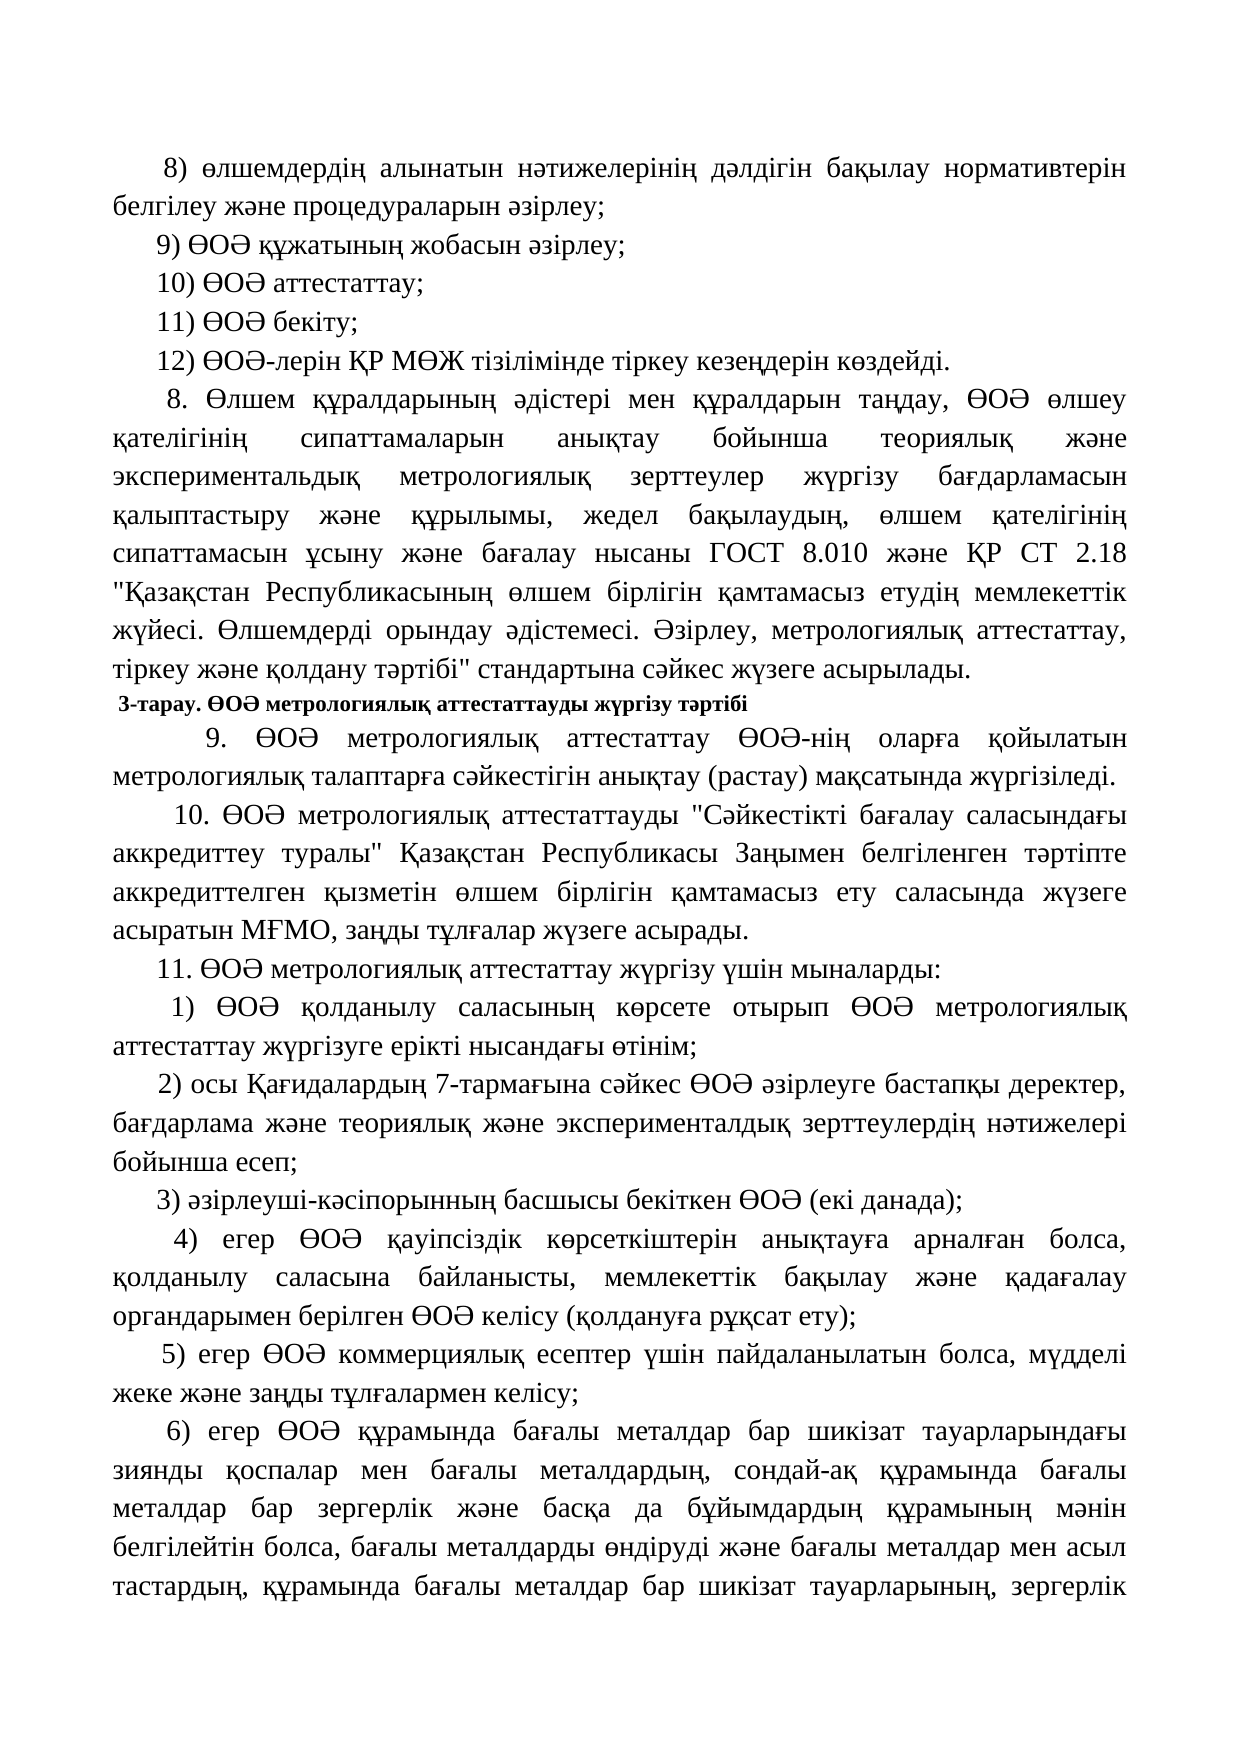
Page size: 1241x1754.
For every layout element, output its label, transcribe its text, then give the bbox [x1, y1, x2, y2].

text 11) ӨОӘ бекіту; [112, 304, 1128, 338]
text 11. ӨОӘ метрологиялық аттестаттау жүргізу үшін мыналарды: [112, 951, 1128, 984]
text 8) өлшемдердің алынатын нәтижелерінің дәлдігін бақылау нормативтерін белгілеу және процедураларын әзірлеу; [112, 150, 1128, 222]
text 3) әзірлеуші-кәсіпорынның басшысы бекіткен ӨОӘ (екі данада); [112, 1182, 1128, 1216]
text 10. ӨОӘ метрологиялық аттестаттауды "Сәйкестікті бағалау саласындағы аккредиттеу туралы" Қазақстан Республикасы Заңымен белгіленген тәртіпте аккредиттелген қызметін өлшем бірлігін қамтамасыз ету саласында жүзеге асыратын МҒМО, заңды тұлғалар жүзеге асырады. [112, 797, 1128, 946]
text 5) егер ӨОӘ коммерциялық есептер үшін пайдаланылатын болса, мүдделі жеке және заңды тұлғалармен келісу; [112, 1336, 1128, 1408]
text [112, 1413, 1128, 1601]
text 2) осы Қағидалардың 7-тармағына сәйкес ӨОӘ әзірлеуге бастапқы деректер, бағдарлама және теориялық және эксперименталдық зерттеулердің нәтижелері бойынша есеп; [112, 1067, 1128, 1177]
text 3-тарау. ӨОӘ метрологиялық аттестаттауды жүргізу тәртібі [112, 689, 1128, 716]
text 4) егер ӨОӘ қауіпсіздік көрсеткіштерін анықтауға арналған болса, қолданылу саласына байланысты, мемлекеттік бақылау және қадағалау органдарымен берілген ӨОӘ келісу (қолдануға рұқсат ету); [112, 1221, 1128, 1331]
text 12) ӨОӘ-лерін ҚР МӨЖ тізілімінде тіркеу кезеңдерін көздейді. [112, 343, 1128, 376]
text 1) ӨОӘ қолданылу саласының көрсете отырып ӨОӘ метрологиялық аттестаттау жүргізуге ерікті нысандағы өтінім; [112, 989, 1128, 1062]
text 8. Өлшем құралдарының әдістері мен құралдарын таңдау, ӨОӘ өлшеу қателігінің сипаттамаларын анықтау бойынша теориялық және экспериментальдық метрологиялық зерттеулер жүргізу бағдарламасын қалыптастыру және құрылымы, жедел бақылаудың, өлшем қателігінің сипаттамасын ұсыну және бағалау нысаны ГОСТ 8.010 және ҚР СТ 2.18 "Қазақстан Республикасының өлшем бірлігін қамтамасыз етудің мемлекеттік жүйесі. Өлшемдерді орындау әдістемесі. Әзірлеу, метрологиялық аттестаттау, тіркеу және қолдану тәртібі" стандартына сәйкес жүзеге асырылады. [112, 381, 1128, 684]
text 9. ӨОӘ метрологиялық аттестаттау ӨОӘ-нің оларға қойылатын метрологиялық талаптарға сәйкестігін анықтау (растау) мақсатында жүргізіледі. [112, 720, 1128, 792]
text 10) ӨОӘ аттестаттау; [112, 266, 1128, 299]
text 9) ӨОӘ құжатының жобасын әзірлеу; [112, 227, 1128, 261]
